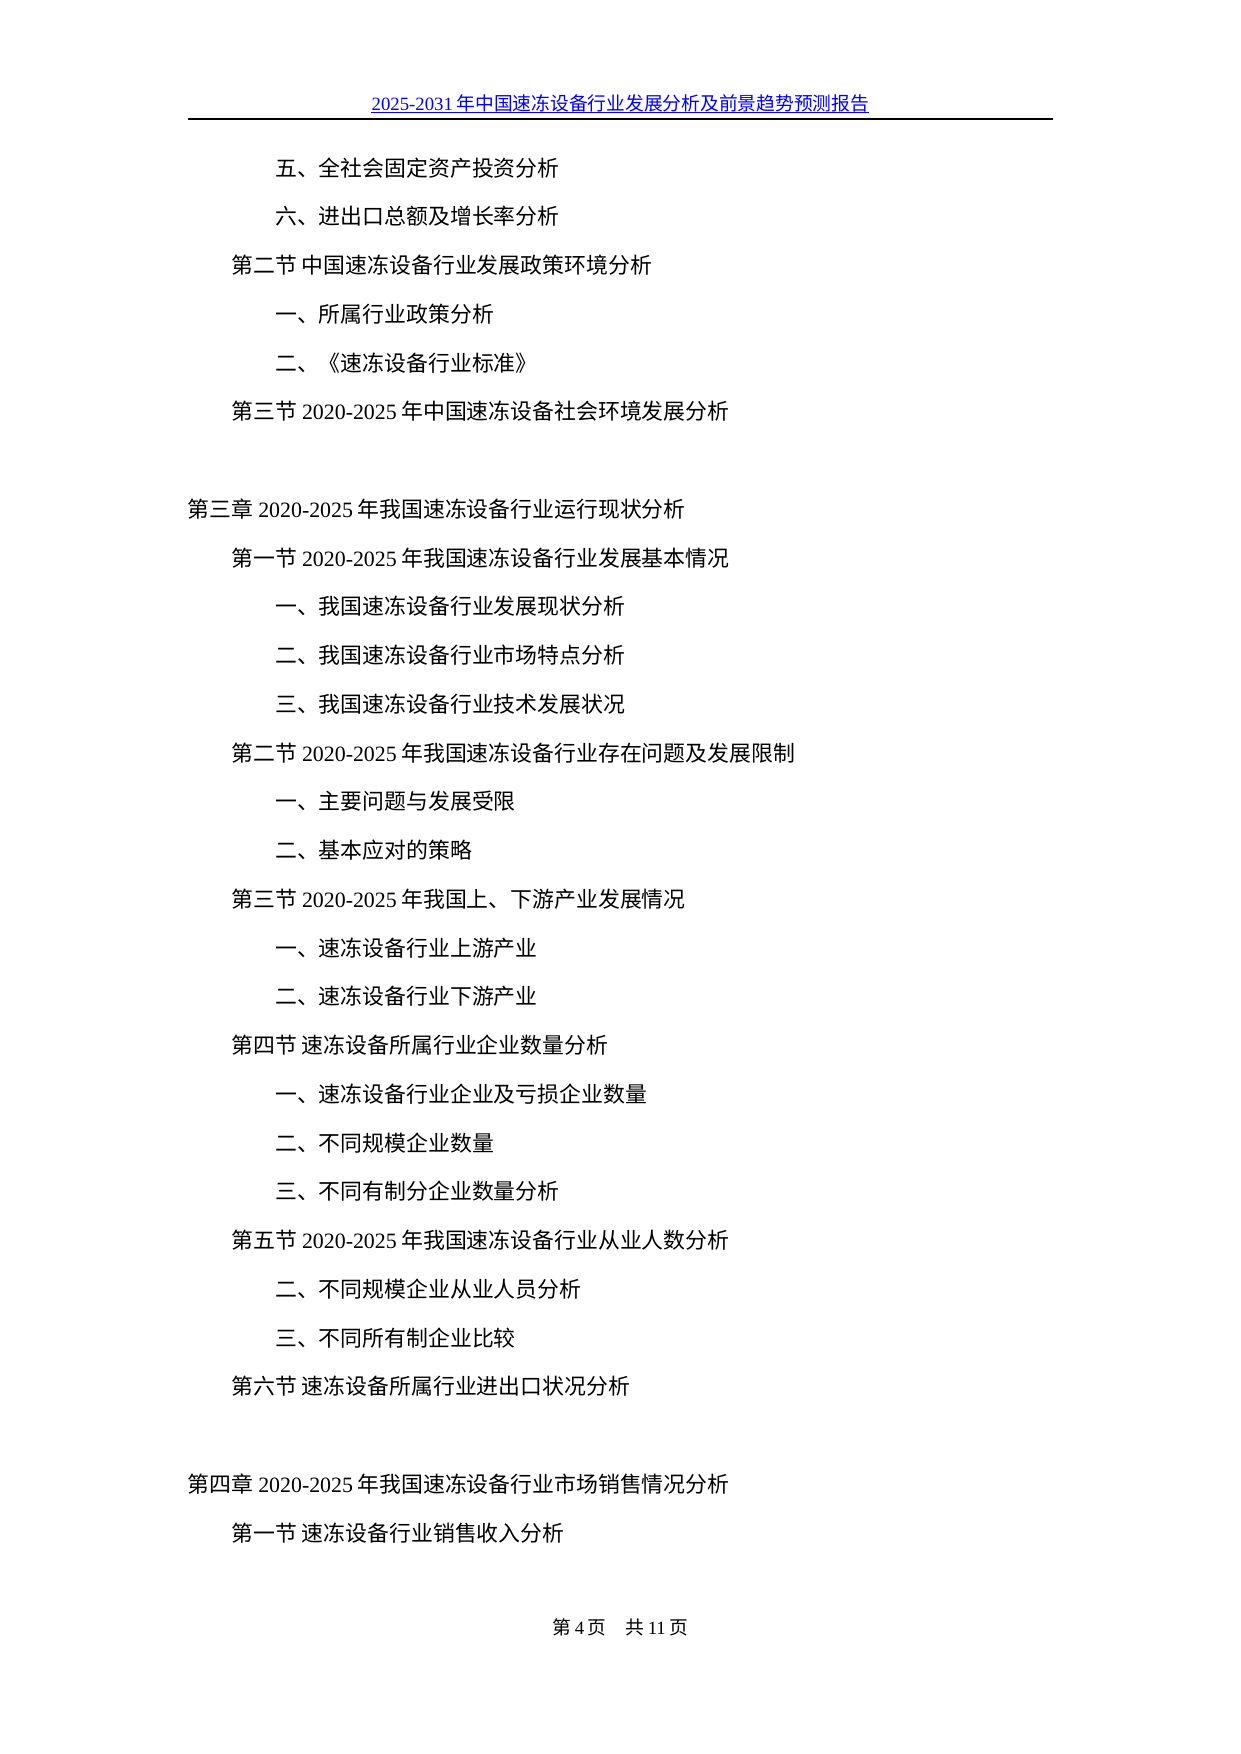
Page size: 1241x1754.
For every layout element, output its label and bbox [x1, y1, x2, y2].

text [187, 150, 1053, 1548]
